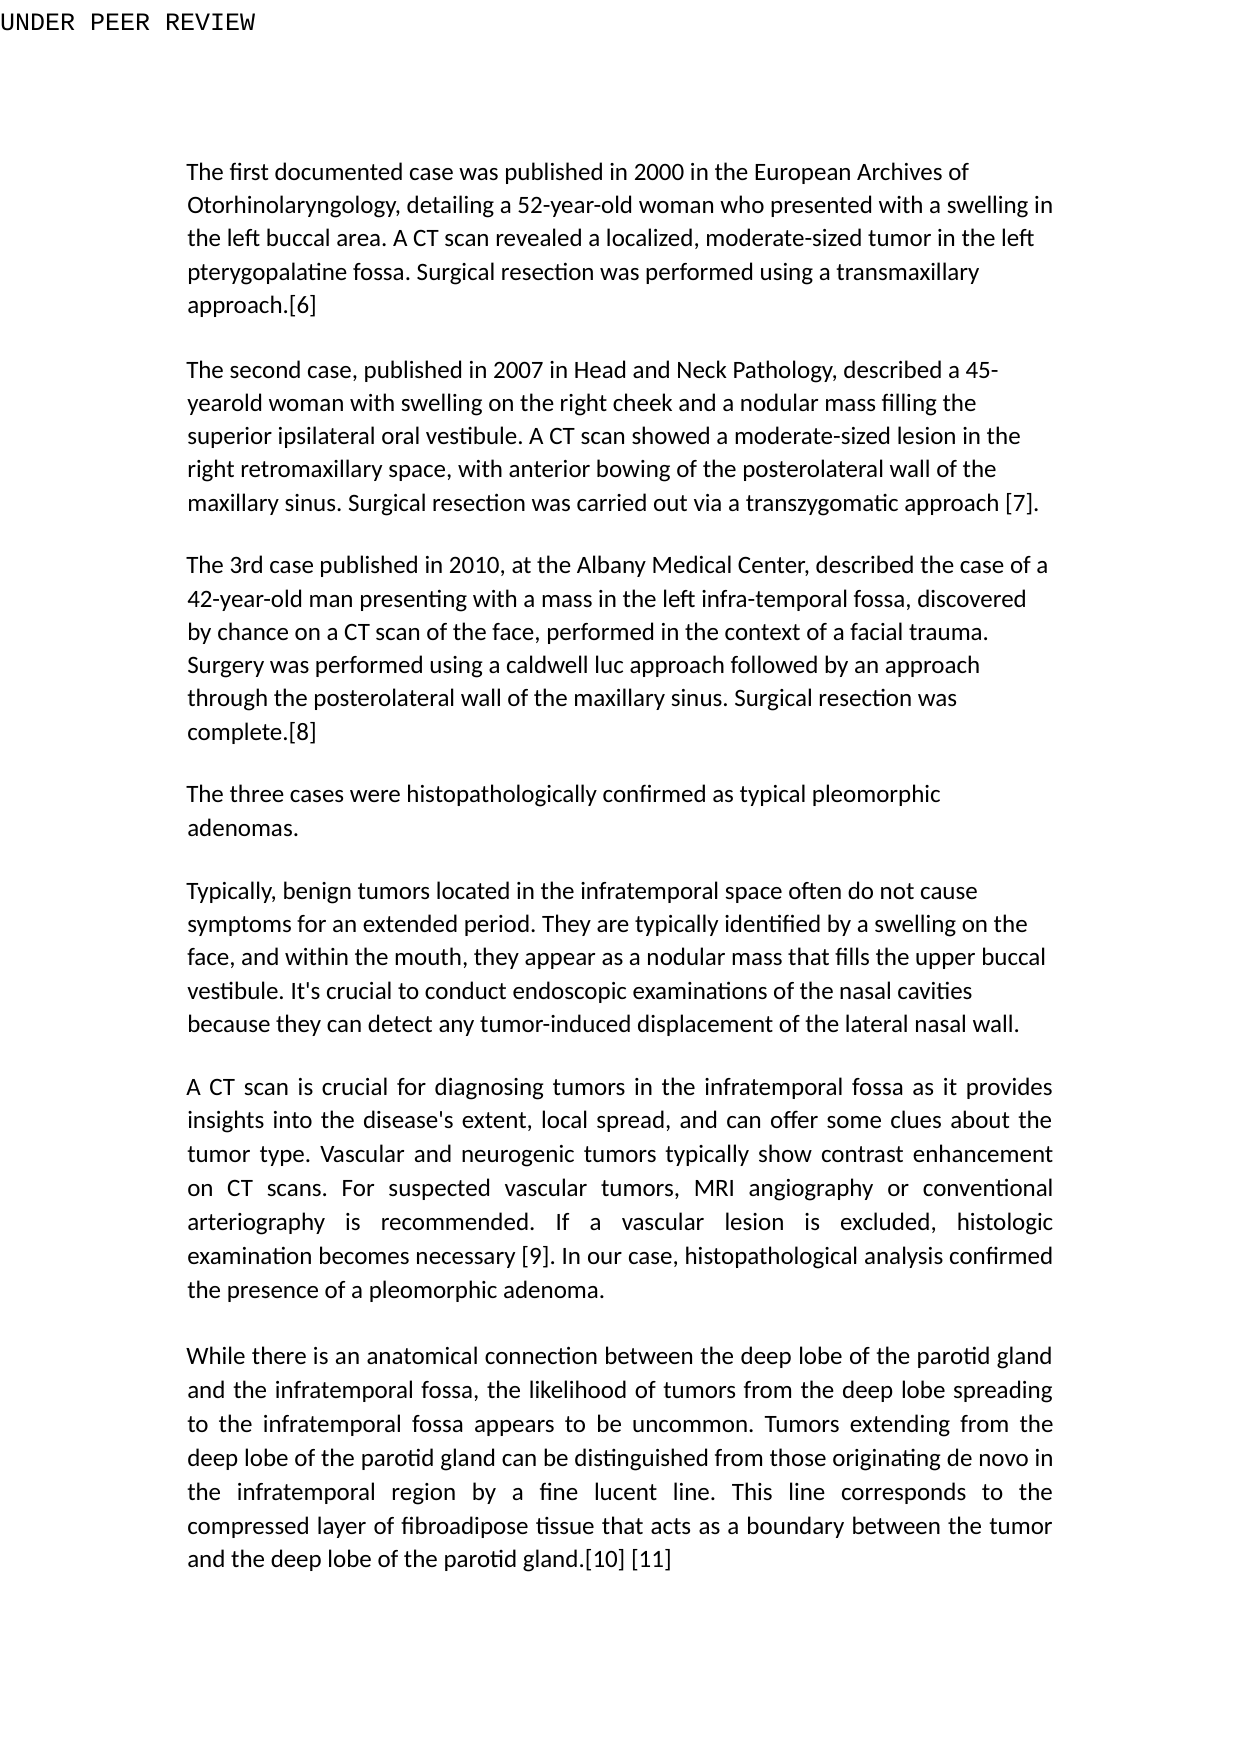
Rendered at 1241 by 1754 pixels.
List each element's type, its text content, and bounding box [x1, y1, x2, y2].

text The first documented case was published in 2000 in the European Archives of Otorhinolaryngology, detailing a 52-year-old woman who presented with a swelling in the left buccal area. A CT scan revealed a localized, moderate-sized tumor in the left pterygopalatine fossa. Surgical resection was performed using a transmaxillary approach.[6] [186, 156, 1057, 319]
text The 3rd case published in 2010, at the Albany Medical Center, described the case of a 42-year-old man presenting with a mass in the left infra-temporal fossa, discovered by chance on a CT scan of the face, performed in the context of a facial trauma. Surgery was performed using a caldwell luc approach followed by an approach through the posterolateral wall of the maxillary sinus. Surgical resection was complete.[8] [186, 549, 1057, 746]
text The second case, published in 2007 in Head and Neck Pathology, described a 45-yearold woman with swelling on the right cheek and a nodular mass filling the superior ipsilateral oral vestibule. A CT scan showed a moderate-sized lesion in the right retromaxillary space, with anterior bowing of the posterolateral wall of the maxillary sinus. Surgical resection was carried out via a transzygomatic approach [7]. [186, 354, 1057, 517]
text A CT scan is crucial for diagnosing tumors in the infratemporal fossa as it provides insights into the disease's extent, local spread, and can offer some clues about the tumor type. Vascular and neurogenic tumors typically show contrast enhancement on CT scans. For suspected vascular tumors, MRI angiography or conventional arteriography is recommended. If a vascular lesion is excluded, histologic examination becomes necessary [9]. In our case, histopathological analysis confirmed the presence of a pleomorphic adenoma. [186, 1071, 1054, 1304]
text The three cases were histopathologically confirmed as typical pleomorphic adenomas. [186, 779, 1057, 842]
text While there is an anatomical connection between the deep lobe of the parotid gland and the infratemporal fossa, the likelihood of tumors from the deep lobe spreading to the infratemporal fossa appears to be uncommon. Tumors extending from the deep lobe of the parotid gland can be distinguished from those originating de novo in the infratemporal region by a fine lucent line. This line corresponds to the compressed layer of fibroadipose tissue that acts as a boundary between the tumor and the deep lobe of the parotid gland.[10] [11] [186, 1341, 1054, 1574]
text Typically, benign tumors located in the infratemporal space often do not cause symptoms for an extended period. They are typically identified by a swelling on the face, and within the mouth, they appear as a nodular mass that fills the upper buccal vestibule. It's crucial to conduct endoscopic examinations of the nasal cavities because they can detect any tumor-induced displacement of the lateral nasal wall. [186, 875, 1057, 1038]
